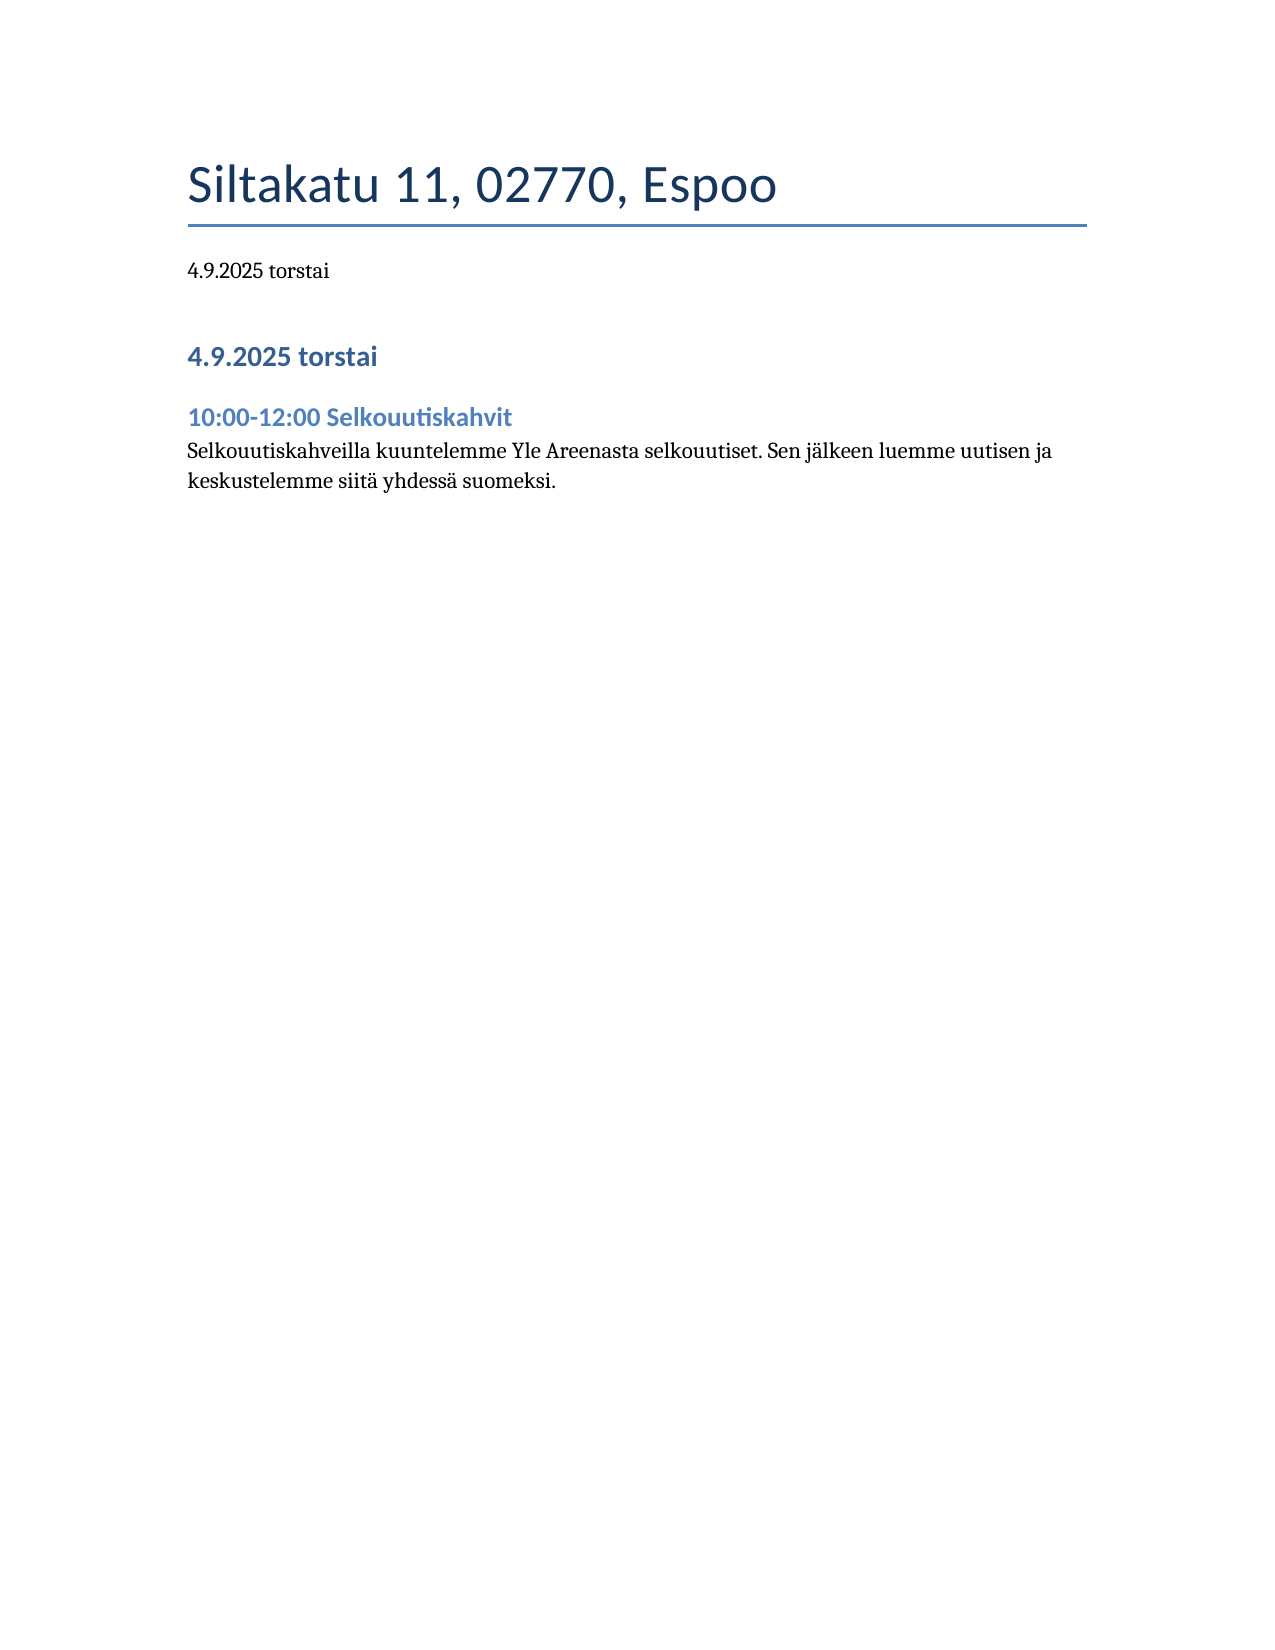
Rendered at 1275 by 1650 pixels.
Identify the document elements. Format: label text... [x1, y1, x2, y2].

subtitle 10:00-12:00 Selkouutiskahvit [187, 400, 1087, 433]
text Selkouutiskahveilla kuuntelemme Yle Areenasta selkouutiset. Sen jälkeen luemme uutisen ja keskustelemme siitä yhdessä suomeksi. [187, 438, 1087, 494]
title Siltakatu 11, 02770, Espoo [187, 150, 1087, 227]
subtitle 4.9.2025 torstai [187, 338, 1087, 374]
text 4.9.2025 torstai [187, 258, 1087, 284]
